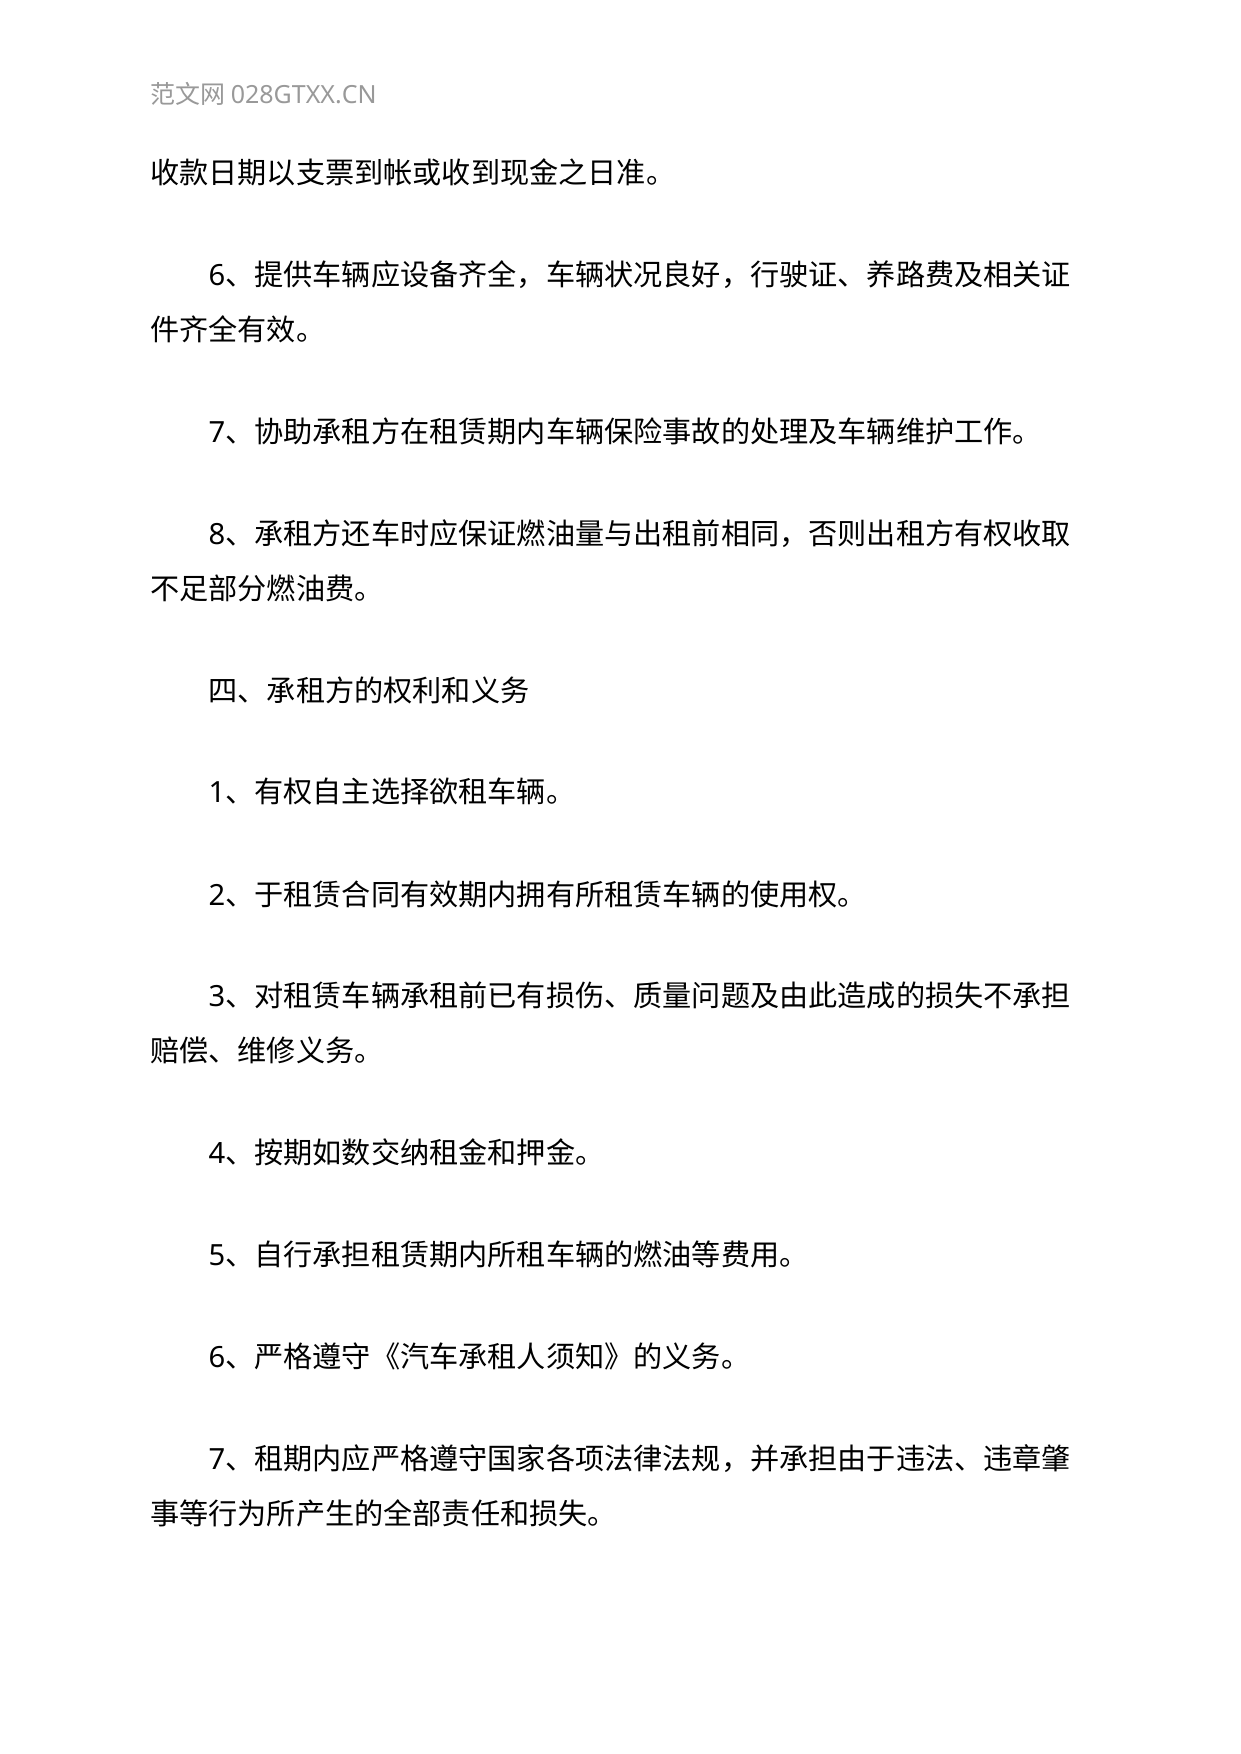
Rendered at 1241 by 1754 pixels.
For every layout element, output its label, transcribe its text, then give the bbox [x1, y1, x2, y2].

text 7、协助承租方在租赁期内车辆保险事故的处理及车辆维护工作。 [150, 408, 1090, 451]
text 4、按期如数交纳租金和押金。 [150, 1130, 1090, 1172]
text 2、于租赁合同有效期内拥有所租赁车辆的使用权。 [150, 871, 1090, 913]
text 7、租期内应严格遵守国家各项法律法规，并承担由于违法、违章肇事等行为所产生的全部责任和损失。 [150, 1436, 1090, 1533]
text 6、提供车辆应设备齐全，车辆状况良好，行驶证、养路费及相关证件齐全有效。 [150, 252, 1090, 349]
text 6、严格遵守《汽车承租人须知》的义务。 [150, 1334, 1090, 1376]
text 8、承租方还车时应保证燃油量与出租前相同，否则出租方有权收取不足部分燃油费。 [150, 511, 1090, 608]
text 四、承租方的权利和义务 [150, 667, 1090, 709]
text 3、对租赁车辆承租前已有损伤、质量问题及由此造成的损失不承担赔偿、维修义务。 [150, 973, 1090, 1070]
text 5、自行承担租赁期内所租车辆的燃油等费用。 [150, 1232, 1090, 1274]
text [150, 150, 1090, 192]
text 1、有权自主选择欲租车辆。 [150, 769, 1090, 811]
